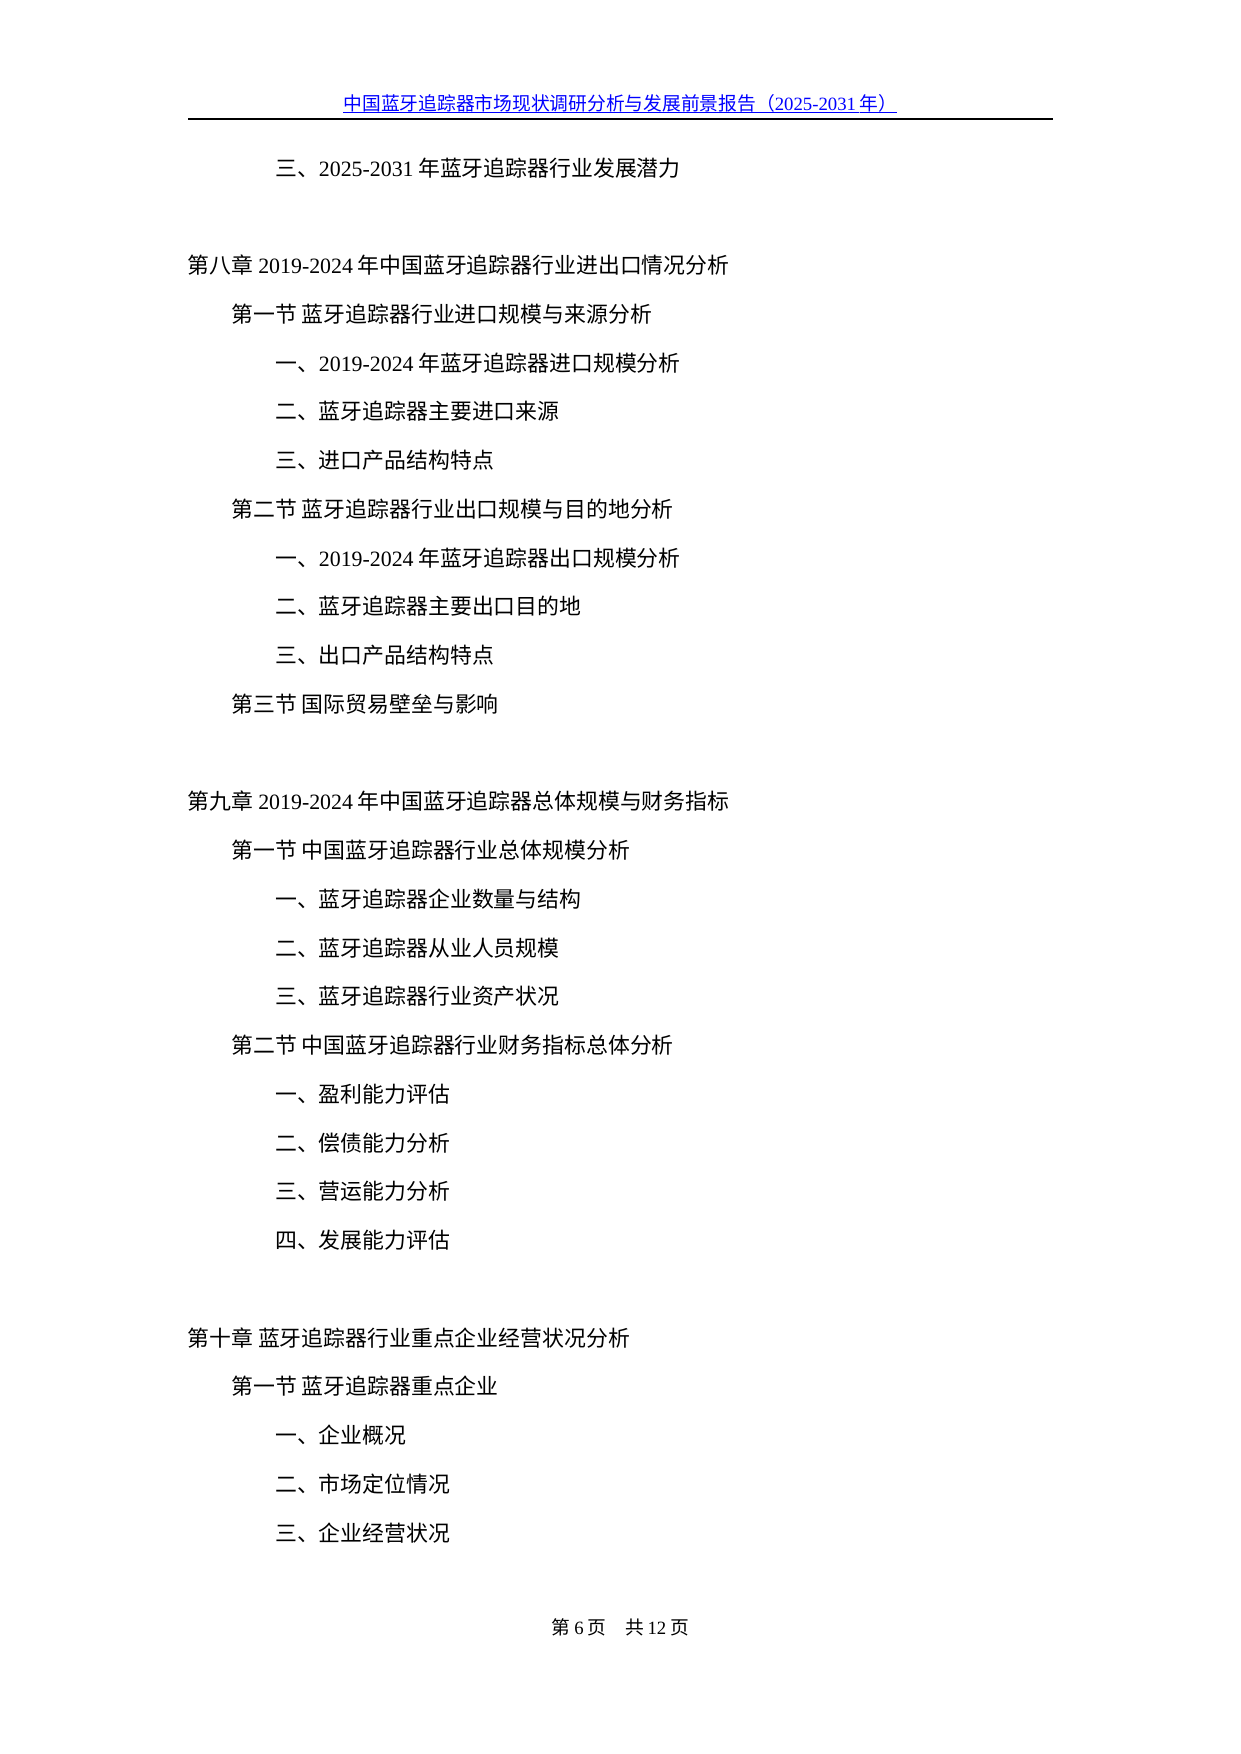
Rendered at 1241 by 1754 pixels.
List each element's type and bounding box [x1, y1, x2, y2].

text [187, 150, 1053, 1548]
